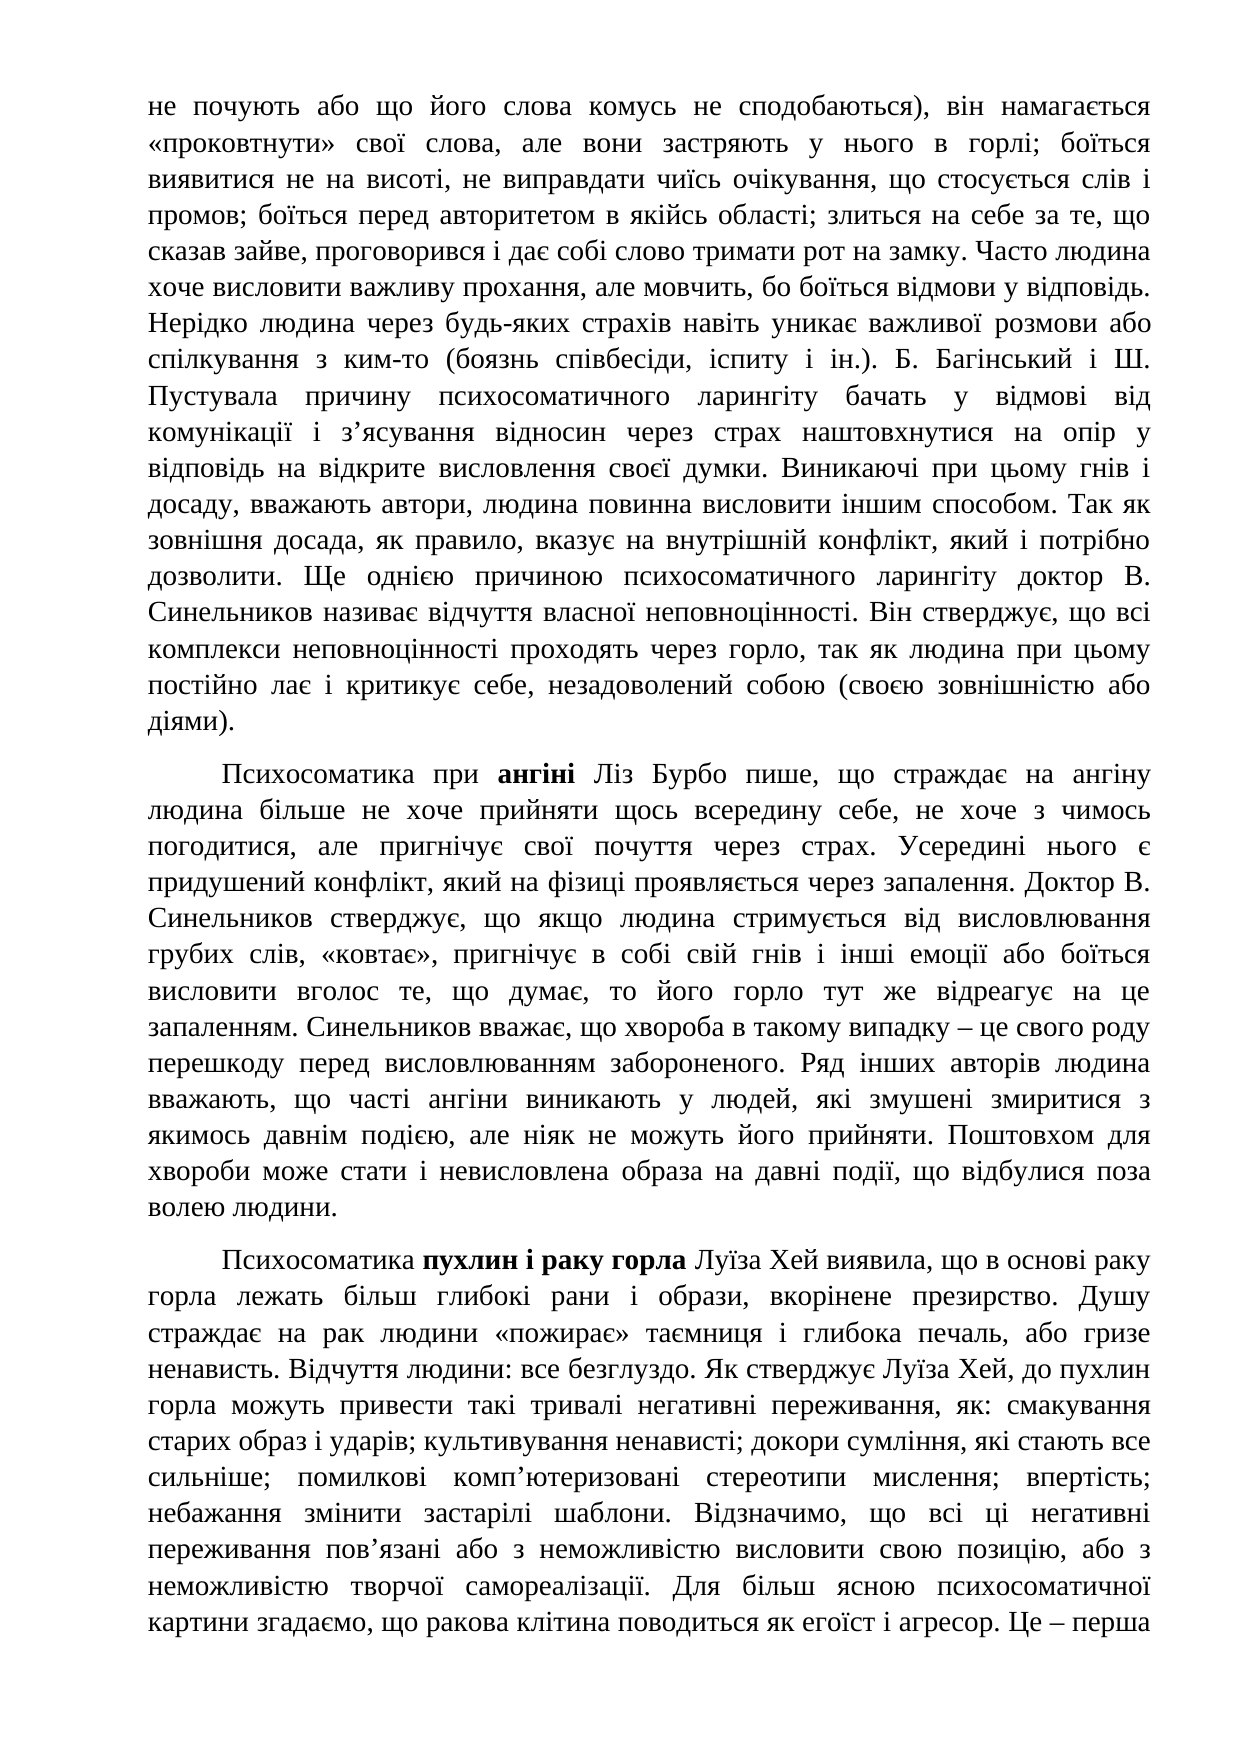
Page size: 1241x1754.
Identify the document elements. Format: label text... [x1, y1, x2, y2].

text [148, 88, 1152, 737]
text Психосоматика при ангіні Ліз Бурбо пише, що страждає на ангіну людина більше не хоче прийняти щось всередину себе, не хоче з чимось погодитися, але пригнічує свої почуття через страх. Усередині нього є придушений конфлікт, який на фізиці проявляється через запалення. Доктор В. Синельников стверджує, що якщо людина стримується від висловлювання грубих слів, «ковтає», пригнічує в собі свій гнів і інші емоції або боїться висловити вголос те, що думає, то його горло тут же відреагує на це запаленням. Синельников вважає, що хвороба в такому випадку – це свого роду перешкоду перед висловлюванням забороненого. Ряд інших авторів людина вважають, що часті ангіни виникають у людей, які змушені змиритися з якимось давнім подією, але ніяк не можуть його прийняти. Поштовхом для хвороби може стати і невисловлена ​​образа на давні події, що відбулися поза волею людини. [148, 756, 1152, 1223]
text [148, 1242, 1152, 1637]
